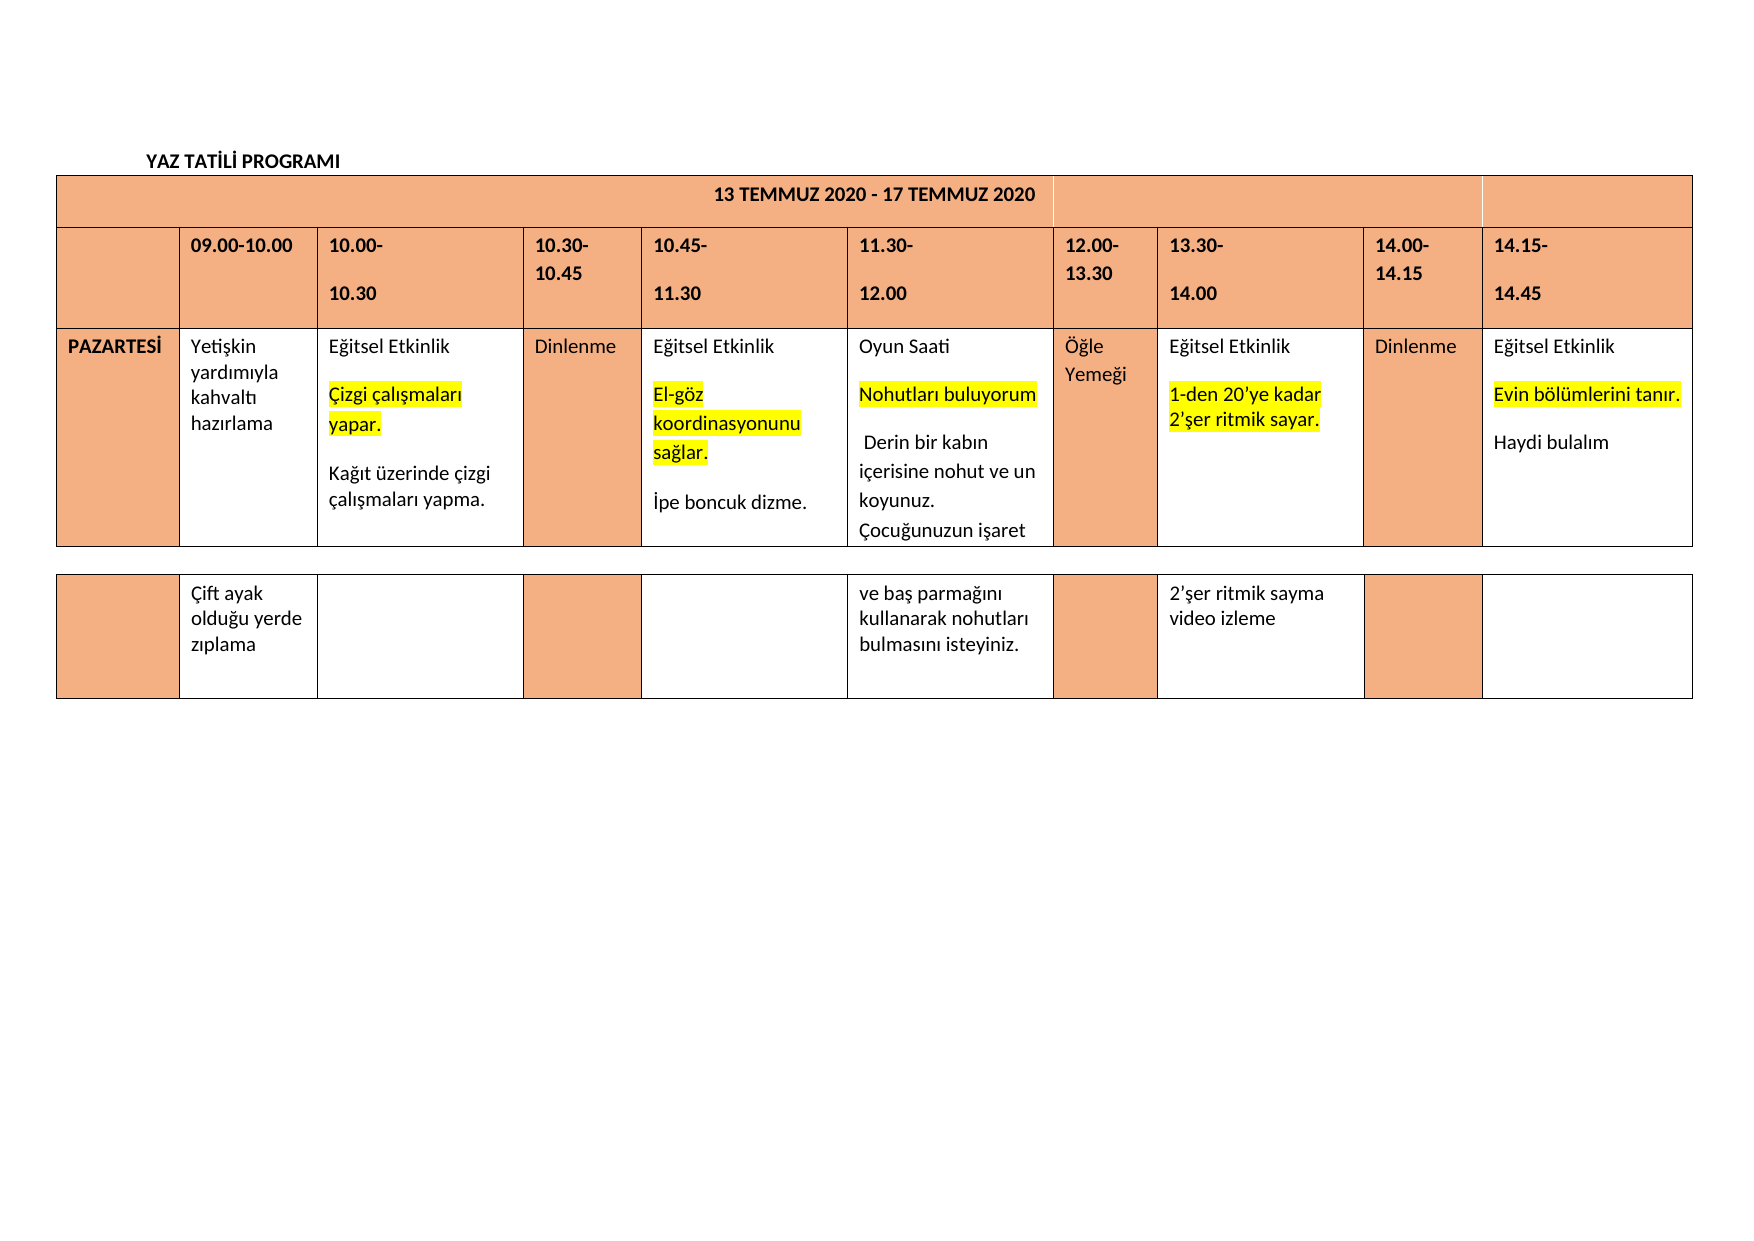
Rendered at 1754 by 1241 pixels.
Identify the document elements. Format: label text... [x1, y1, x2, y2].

table_cell PAZARTESİ [57, 329, 179, 546]
table_cell 09.00-10.00 [180, 228, 317, 328]
table_cell [57, 228, 179, 328]
table_header [318, 575, 523, 698]
table_cell 10.30- 10.45 [524, 228, 641, 328]
table_header Çift ayak olduğu yerde zıplama [180, 575, 317, 698]
table_header [1158, 176, 1364, 227]
table_cell Dinlenme [524, 329, 641, 546]
table_header 2’şer ritmik sayma video izleme [1158, 575, 1364, 698]
table_header 13 TEMMUZ 2020 - 17 TEMMUZ 2020 [642, 176, 1053, 227]
table_cell Dinlenme [1364, 329, 1482, 546]
table_header [57, 575, 179, 698]
table_header [1483, 176, 1692, 227]
table_header [1364, 176, 1482, 227]
table_cell Eğitsel Etkinlik El-göz koordinasyonunu sağlar. İpe boncuk dizme. [642, 329, 847, 546]
table_header [1054, 575, 1157, 698]
table_cell 13.30- 14.00 [1158, 228, 1363, 328]
table_cell Yetişkin yardımıyla kahvaltı hazırlama [180, 329, 317, 546]
subtitle YAZ TATİLİ PROGRAMI [146, 148, 1108, 173]
table_cell Eğitsel Etkinlik Evin bölümlerini tanır. Haydi bulalım [1483, 329, 1692, 546]
table_header [317, 176, 523, 227]
table_cell 10.00- 10.30 [318, 228, 523, 328]
table_cell Öğle Yemeği [1054, 329, 1157, 546]
table_cell 14.00- 14.15 [1364, 228, 1482, 328]
table_header [524, 575, 641, 698]
table_cell 14.15- 14.45 [1483, 228, 1692, 328]
table_header [642, 575, 847, 698]
table_header [1054, 176, 1158, 227]
table_header [57, 176, 179, 227]
table_header ve baş parmağını kullanarak nohutları bulmasını isteyiniz. [848, 575, 1053, 698]
table_cell Oyun Saati Nohutları buluyorum Derin bir kabın içerisine nohut ve un koyunuz. Çocuğunuzun işaret [848, 329, 1053, 546]
table_header [179, 176, 317, 227]
table_header [523, 176, 642, 227]
table_cell Eğitsel Etkinlik 1-den 20’ye kadar 2’şer ritmik sayar. [1158, 329, 1363, 546]
table_header [1483, 575, 1692, 698]
table_cell Eğitsel Etkinlik Çizgi çalışmaları yapar. Kağıt üzerinde çizgi çalışmaları yapma. [318, 329, 523, 546]
table_cell 11.30- 12.00 [848, 228, 1053, 328]
table_cell 10.45- 11.30 [642, 228, 847, 328]
table_cell 12.00- 13.30 [1054, 228, 1157, 328]
table_header [1365, 575, 1482, 698]
